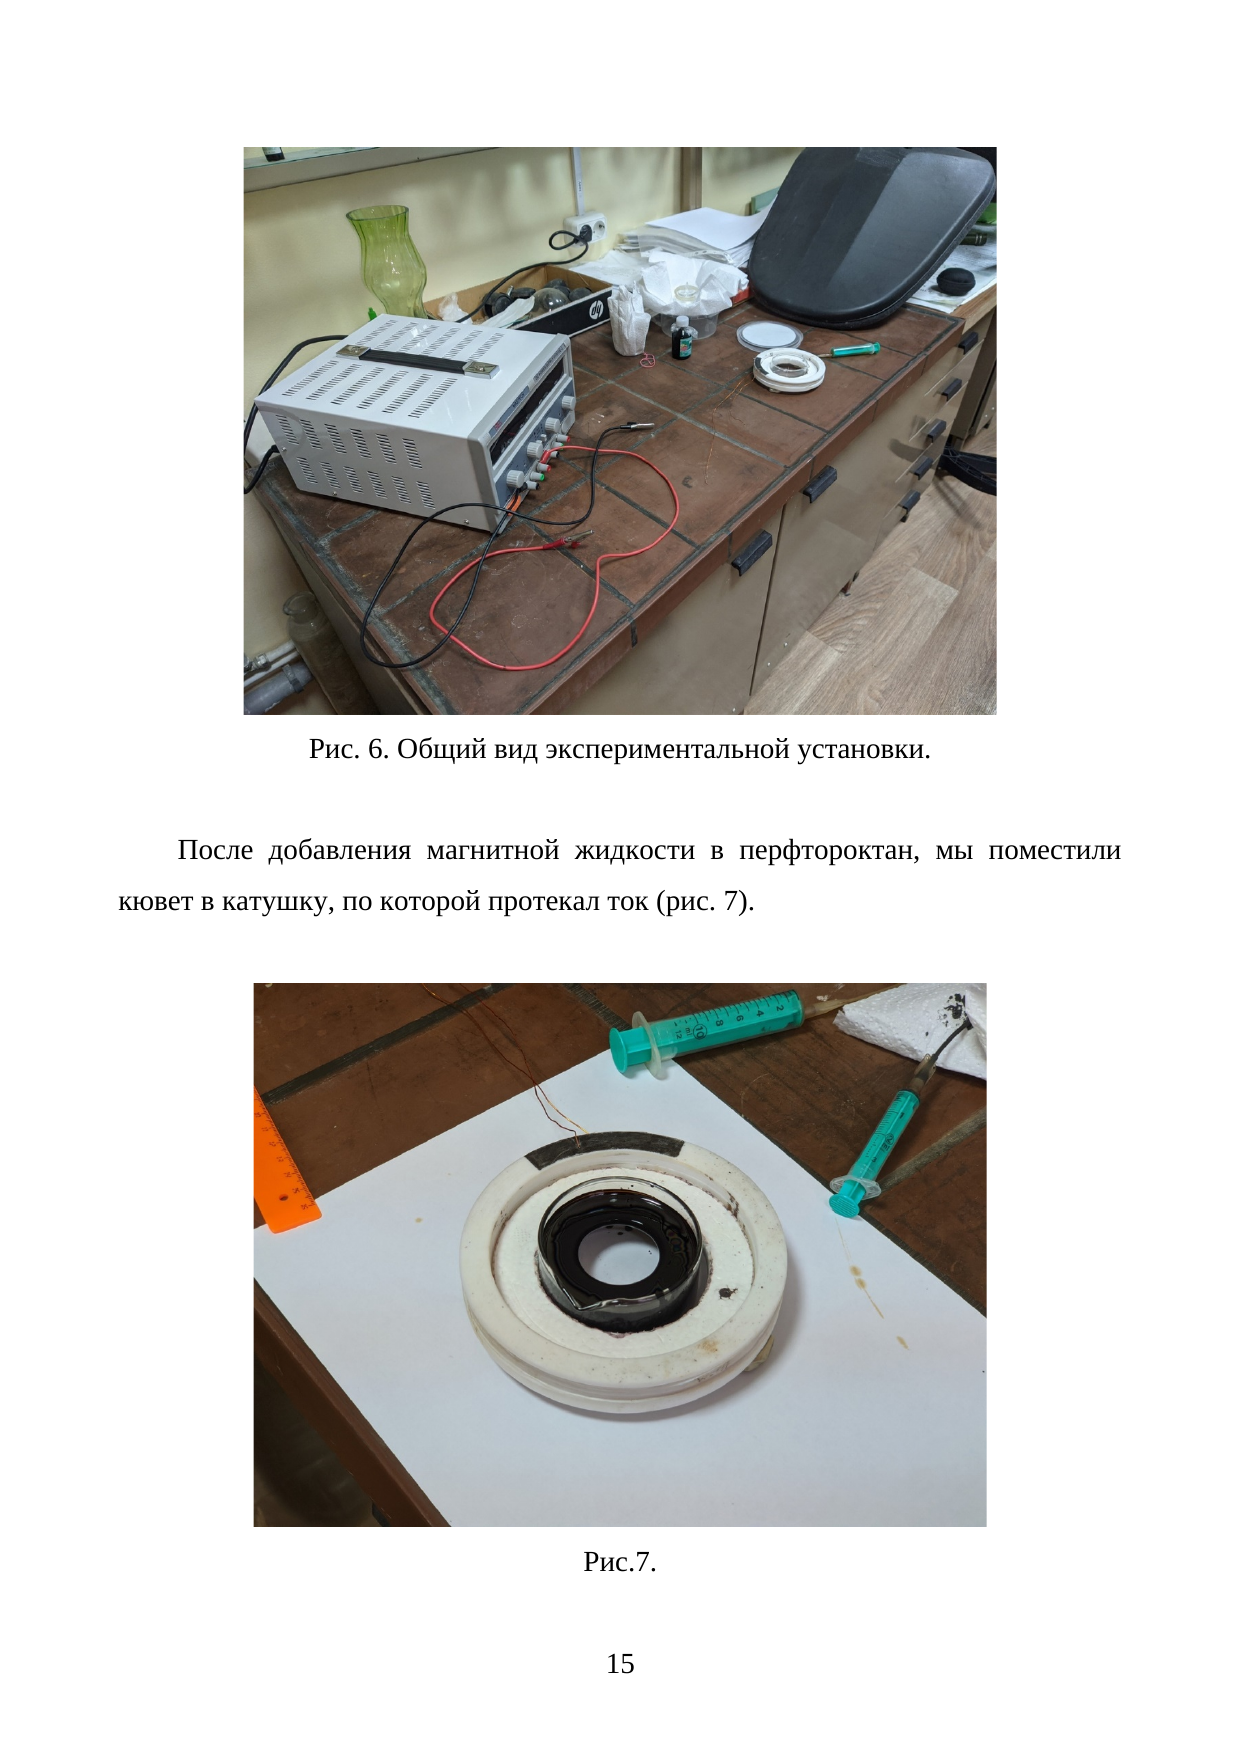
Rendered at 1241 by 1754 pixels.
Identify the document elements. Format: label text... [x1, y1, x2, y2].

text Рис. 6. Общий вид экспериментальной установки. [118, 732, 1122, 765]
picture [243, 147, 997, 715]
picture [253, 983, 987, 1527]
text После добавления магнитной жидкости в перфтороктан, мы поместили кювет в катушку, по которой протекал ток (рис. 7). [118, 832, 1122, 916]
text Рис.7. [118, 1544, 1122, 1577]
